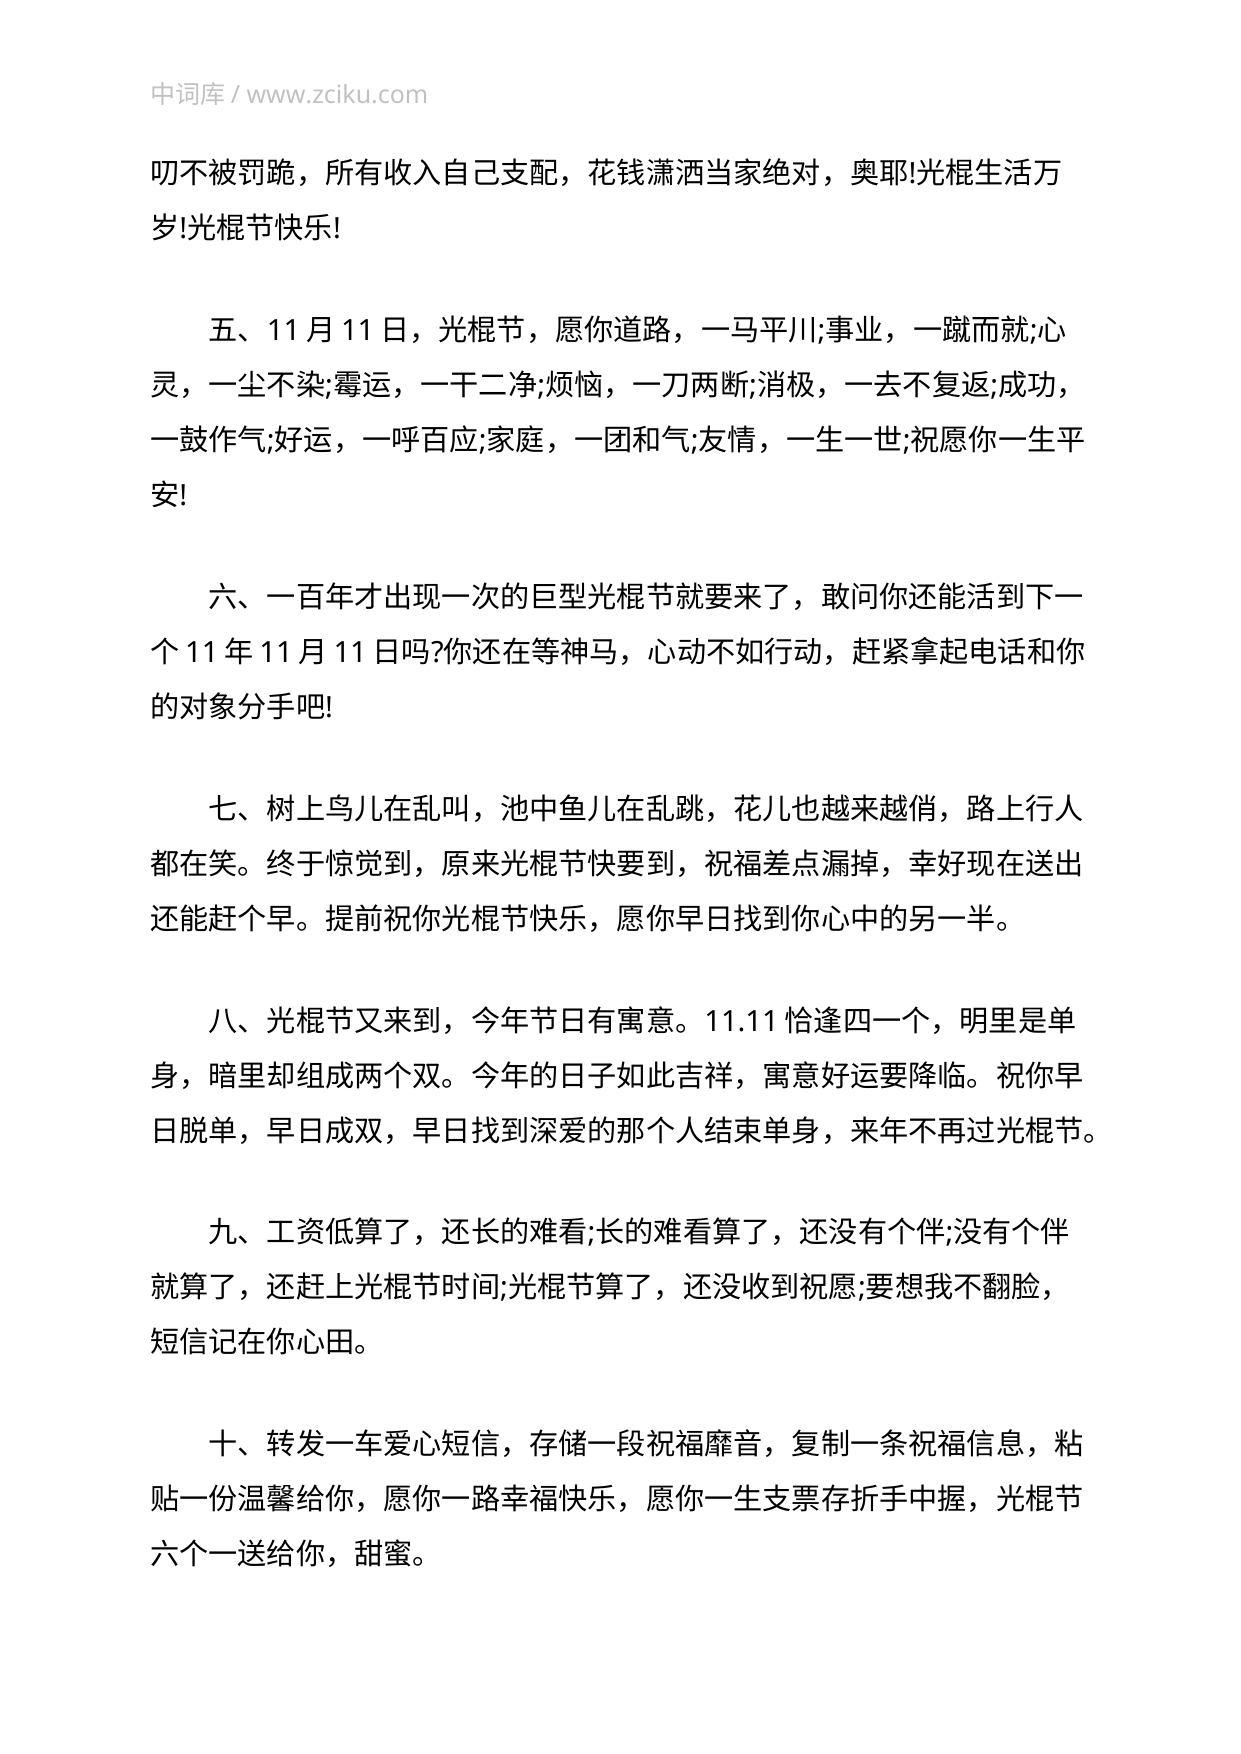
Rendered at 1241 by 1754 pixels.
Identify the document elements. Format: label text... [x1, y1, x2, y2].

text 六、一百年才出现一次的巨型光棍节就要来了，敢问你还能活到下一个11年11月11日吗?你还在等神马，心动不如行动，赶紧拿起电话和你的对象分手吧! [150, 574, 1090, 726]
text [150, 150, 1090, 247]
text 九、工资低算了，还长的难看;长的难看算了，还没有个伴;没有个伴就算了，还赶上光棍节时间;光棍节算了，还没收到祝愿;要想我不翻脸，短信记在你心田。 [150, 1209, 1090, 1361]
text 五、11月11日，光棍节，愿你道路，一马平川;事业，一蹴而就;心灵，一尘不染;霉运，一干二净;烦恼，一刀两断;消极，一去不复返;成功，一鼓作气;好运，一呼百应;家庭，一团和气;友情，一生一世;祝愿你一生平安! [150, 307, 1090, 514]
text 七、树上鸟儿在乱叫，池中鱼儿在乱跳，花儿也越来越俏，路上行人都在笑。终于惊觉到，原来光棍节快要到，祝福差点漏掉，幸好现在送出还能赶个早。提前祝你光棍节快乐，愿你早日找到你心中的另一半。 [150, 786, 1090, 938]
text 八、光棍节又来到，今年节日有寓意。11.11恰逢四一个，明里是单身，暗里却组成两个双。今年的日子如此吉祥，寓意好运要降临。祝你早日脱单，早日成双，早日找到深爱的那个人结束单身，来年不再过光棍节。 [150, 997, 1090, 1149]
text 十、转发一车爱心短信，存储一段祝福靡音，复制一条祝福信息，粘贴一份温馨给你，愿你一路幸福快乐，愿你一生支票存折手中握，光棍节六个一送给你，甜蜜。 [150, 1421, 1090, 1573]
